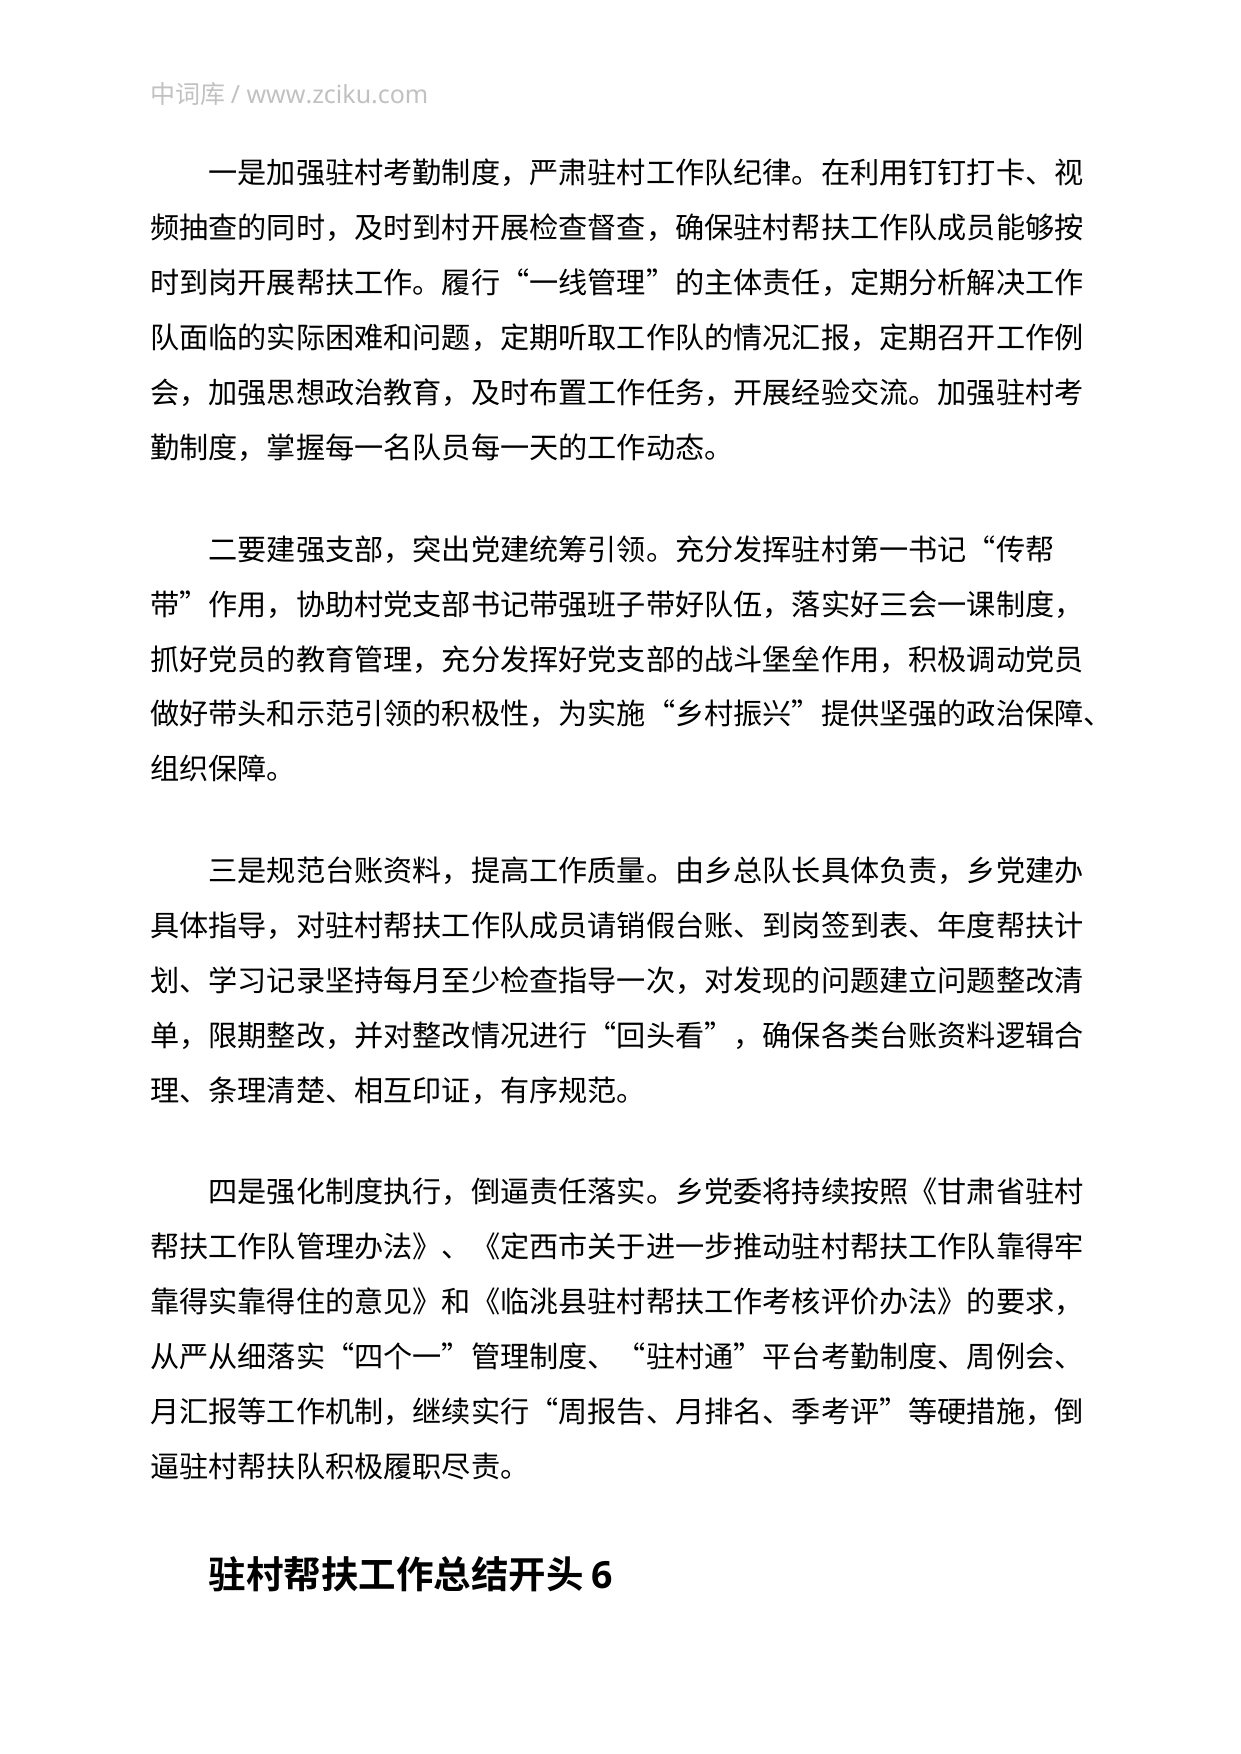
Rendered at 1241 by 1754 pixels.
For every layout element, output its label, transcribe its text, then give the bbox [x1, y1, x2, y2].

text 四是强化制度执行，倒逼责任落实。乡党委将持续按照《甘肃省驻村帮扶工作队管理办法》、《定西市关于进一步推动驻村帮扶工作队靠得牢靠得实靠得住的意见》和《临洮县驻村帮扶工作考核评价办法》的要求，从严从细落实“四个一”管理制度、“驻村通”平台考勤制度、周例会、月汇报等工作机制，继续实行“周报告、月排名、季考评”等硬措施，倒逼驻村帮扶队积极履职尽责。 [150, 1169, 1090, 1486]
text 三是规范台账资料，提高工作质量。由乡总队长具体负责，乡党建办具体指导，对驻村帮扶工作队成员请销假台账、到岗签到表、年度帮扶计划、学习记录坚持每月至少检查指导一次，对发现的问题建立问题整改清单，限期整改，并对整改情况进行“回头看”，确保各类台账资料逻辑合理、条理清楚、相互印证，有序规范。 [150, 848, 1090, 1109]
text 驻村帮扶工作总结开头6 [150, 1545, 1090, 1600]
text 一是加强驻村考勤制度，严肃驻村工作队纪律。在利用钉钉打卡、视频抽查的同时，及时到村开展检查督查，确保驻村帮扶工作队成员能够按时到岗开展帮扶工作。履行“一线管理”的主体责任，定期分析解决工作队面临的实际困难和问题，定期听取工作队的情况汇报，定期召开工作例会，加强思想政治教育，及时布置工作任务，开展经验交流。加强驻村考勤制度，掌握每一名队员每一天的工作动态。 [150, 150, 1090, 467]
text 二要建强支部，突出党建统筹引领。充分发挥驻村第一书记“传帮带”作用，协助村党支部书记带强班子带好队伍，落实好三会一课制度，抓好党员的教育管理，充分发挥好党支部的战斗堡垒作用，积极调动党员做好带头和示范引领的积极性，为实施“乡村振兴”提供坚强的政治保障、组织保障。 [150, 526, 1090, 788]
